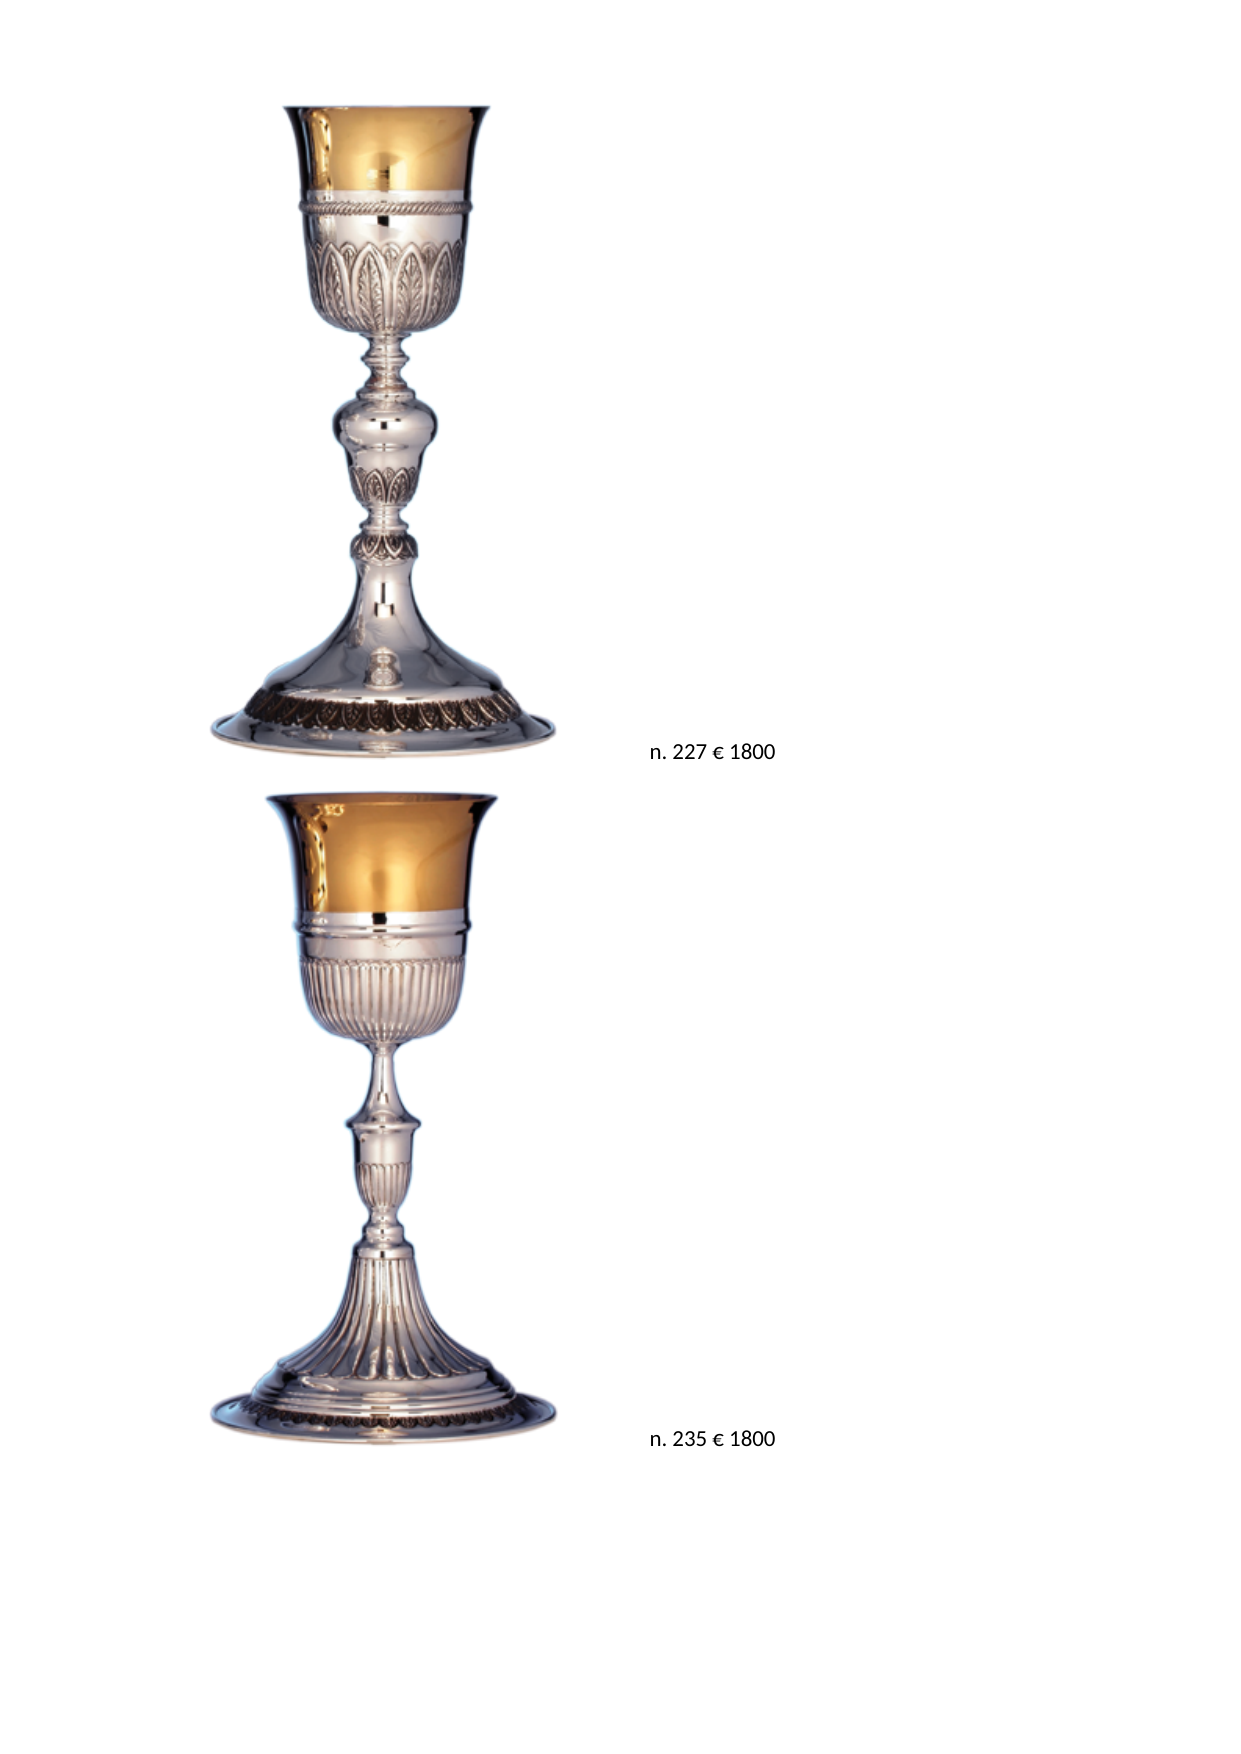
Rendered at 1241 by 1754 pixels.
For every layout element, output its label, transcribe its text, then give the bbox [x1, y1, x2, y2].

picture [118, 790, 650, 1447]
picture [118, 103, 650, 760]
